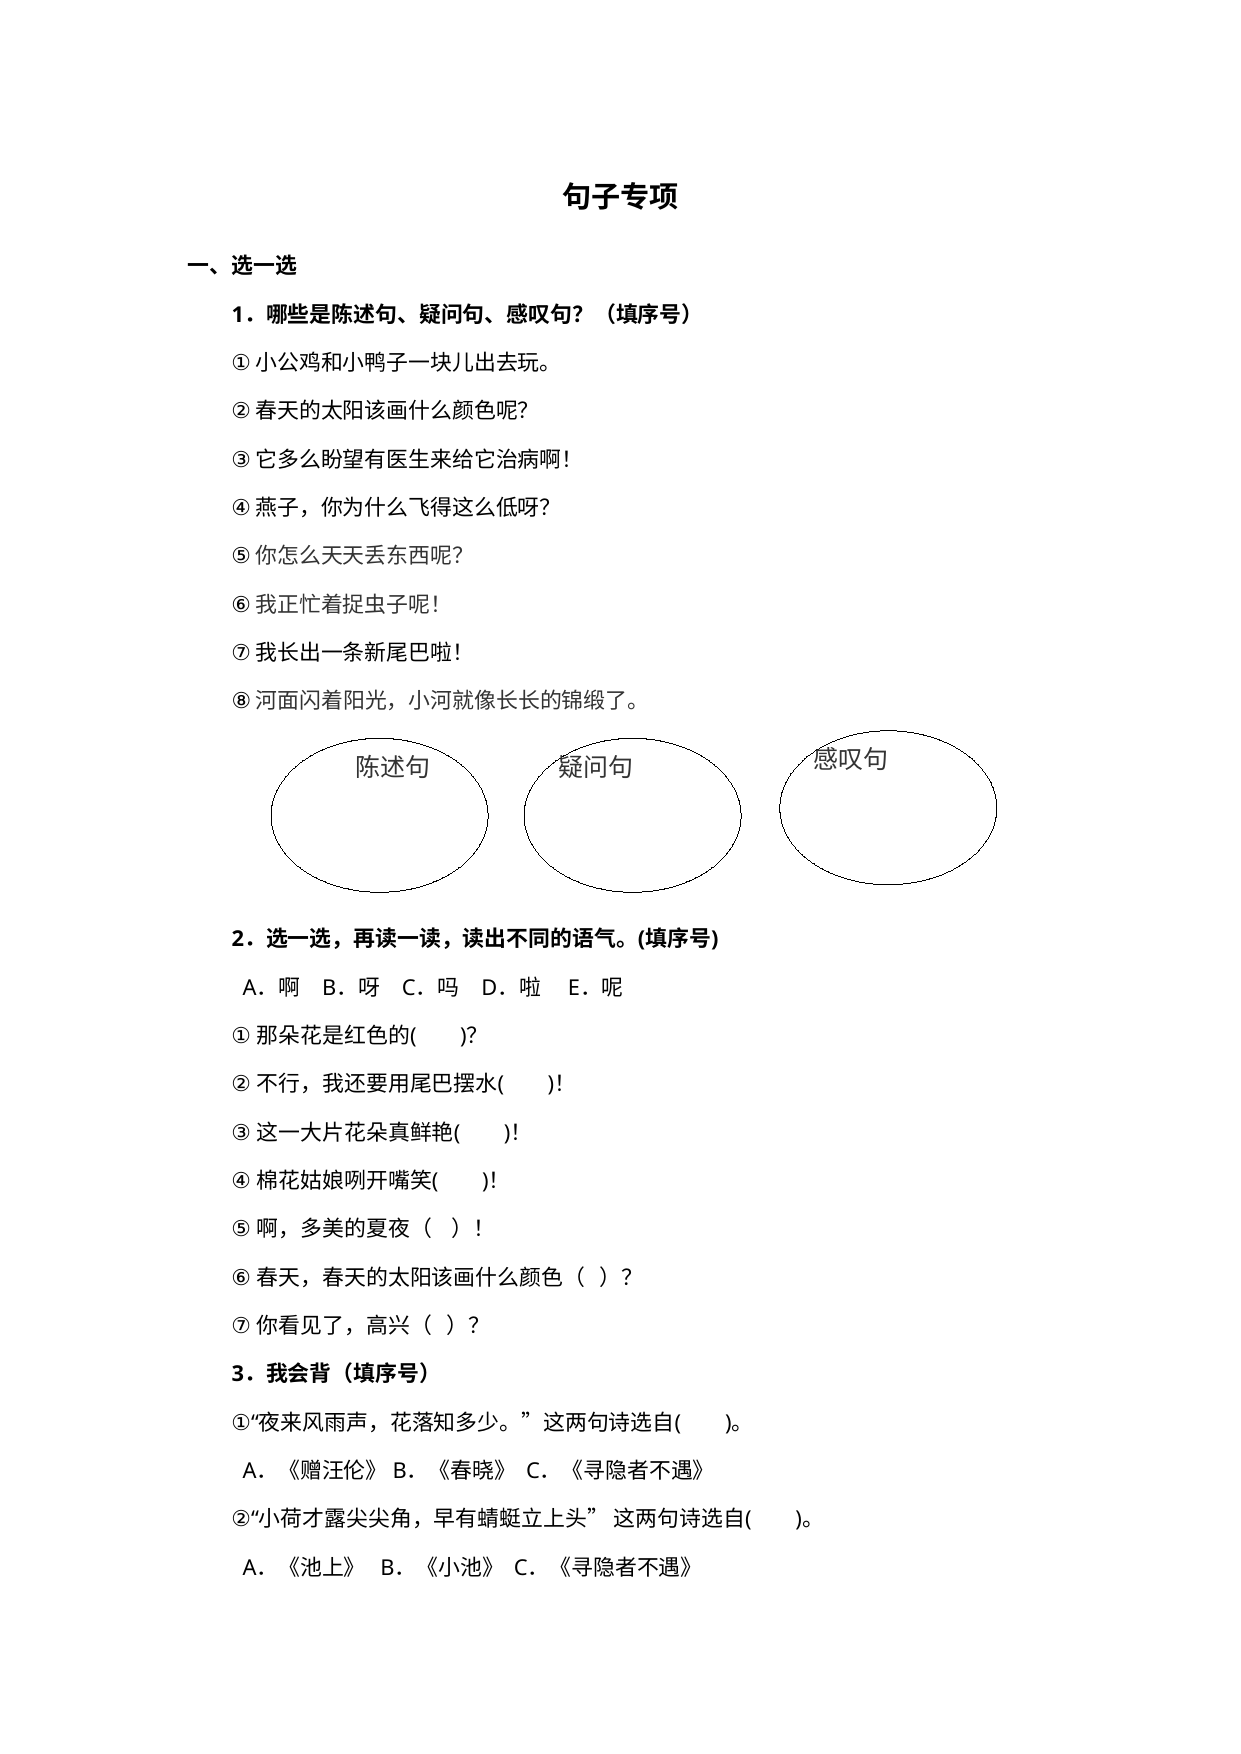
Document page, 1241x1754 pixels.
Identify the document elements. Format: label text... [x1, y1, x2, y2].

text ①小公鸡和小鸭子一块儿出去玩。 [187, 345, 1053, 377]
text ⑤你怎么天天丢东西呢？ [187, 538, 1053, 571]
text ① 那朵花是红色的( )？ [187, 1018, 1053, 1050]
text ②“小荷才露尖尖角，早有蜻蜓立上头” 这两句诗选自( )。 [187, 1501, 1053, 1533]
text ④燕子，你为什么飞得这么低呀？ [187, 490, 1053, 522]
text ③它多么盼望有医生来给它治病啊！ [187, 441, 1053, 474]
text ⑦我长出一条新尾巴啦！ [187, 635, 1053, 667]
text 3．我会背（填序号） [187, 1356, 1053, 1388]
text ⑤ 啊，多美的夏夜（ ）！ [187, 1211, 1053, 1243]
text 2．选一选，再读一读，读出不同的语气。(填序号) [187, 921, 1053, 953]
text 一、选一选 [187, 248, 1053, 281]
text ②春天的太阳该画什么颜色呢？ [187, 393, 1053, 426]
text ② 不行，我还要用尾巴摆水( )！ [187, 1066, 1053, 1098]
text 句子专项 [187, 162, 1053, 227]
text ⑧河面闪着阳光，小河就像长长的锦缎了。 [187, 683, 1053, 716]
text ①“夜来风雨声，花落知多少。”这两句诗选自( )。 [187, 1404, 1053, 1437]
text ⑥我正忙着捉虫子呢！ [187, 586, 1053, 619]
text A．《池上》 B．《小池》 C．《寻隐者不遇》 [187, 1549, 1053, 1582]
text A．啊 B．呀 C．吗 D．啦 E．呢 [187, 969, 1053, 1002]
text ⑦ 你看见了，高兴（ ）？ [187, 1308, 1053, 1340]
text A．《赠汪伦》 B．《春晓》 C．《寻隐者不遇》 [187, 1453, 1053, 1485]
text ③ 这一大片花朵真鲜艳( )！ [187, 1114, 1053, 1147]
text 1．哪些是陈述句、疑问句、感叹句？（填序号） [187, 296, 1053, 329]
text ④ 棉花姑娘咧开嘴笑( )！ [187, 1163, 1053, 1195]
text ⑥ 春天，春天的太阳该画什么颜色（ ）？ [187, 1259, 1053, 1292]
